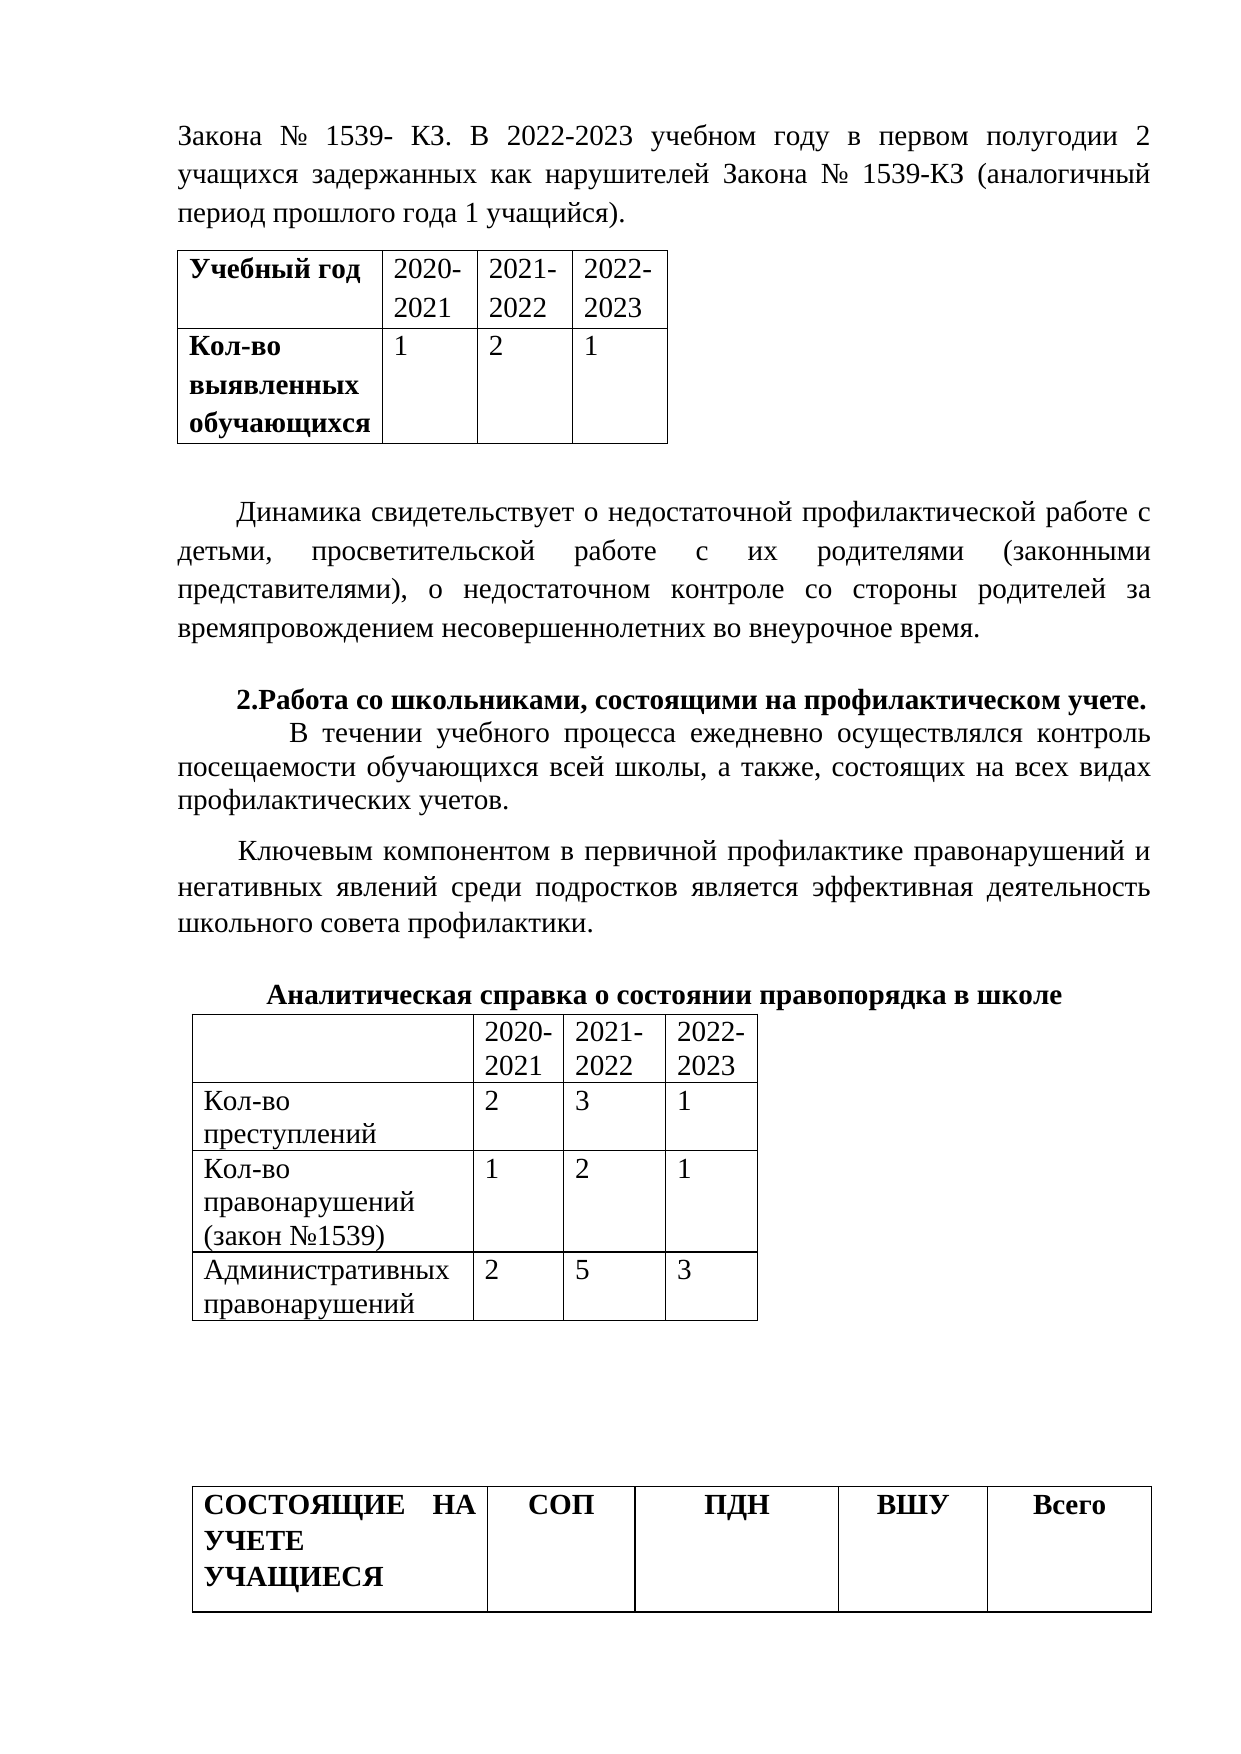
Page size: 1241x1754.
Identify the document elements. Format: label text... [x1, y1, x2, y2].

list Ключевым компонентом в первичной профилактике правонарушений и негативных явлений среди подростков является эффективная деятельность школьного совета профилактики. [177, 833, 1152, 938]
table_cell 2 [564, 1151, 665, 1251]
table_cell 3 [564, 1083, 665, 1150]
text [177, 118, 1152, 229]
table_cell 3 [666, 1253, 757, 1319]
table_header 2022-2023 [573, 251, 667, 327]
table_cell 1 [573, 329, 667, 443]
table_cell Кол-во преступлений [193, 1083, 473, 1150]
text В течении учебного процесса ежедневно осуществлялся контроль посещаемости обучающихся всей школы, а также, состоящих на всех видах профилактических учетов. [177, 715, 1152, 816]
table_cell Кол-во выявленных обучающихся [178, 329, 382, 443]
table_cell 2 [474, 1253, 563, 1319]
table_cell 1 [666, 1083, 757, 1150]
table_header [193, 1015, 473, 1082]
text Динамика свидетельствует о недостаточной профилактической работе с детьми, просветительской работе с их родителями (законными представителями), о недостаточном контроле со стороны родителей за времяпровождением несовершеннолетних во внеурочное время. [177, 494, 1152, 643]
table_header ПДН [636, 1487, 838, 1611]
table_cell Административных правонарушений [193, 1253, 473, 1319]
table_cell 2 [478, 329, 572, 443]
table_header СОСТОЯЩИЕ НА УЧЕТЕ УЧАЩИЕСЯ [193, 1487, 487, 1611]
table_cell Кол-во правонарушений (закон №1539) [193, 1151, 473, 1251]
table_cell 1 [383, 329, 477, 443]
table_header 2021-2022 [564, 1015, 665, 1082]
table_cell 5 [564, 1253, 665, 1319]
table_header 2020-2021 [474, 1015, 563, 1082]
table_header ВШУ [839, 1487, 987, 1611]
table_header Всего [988, 1487, 1151, 1611]
list Аналитическая справка о состоянии правопорядка в школе [177, 977, 1152, 1011]
table_header 2020-2021 [383, 251, 477, 327]
table_header Учебный год [178, 251, 382, 327]
table_cell 1 [666, 1151, 757, 1251]
table_header 2022-2023 [666, 1015, 757, 1082]
table_header 2021-2022 [478, 251, 572, 327]
table_header СОП [488, 1487, 634, 1611]
table_cell 2 [474, 1083, 563, 1150]
text 2.Работа со школьниками, состоящими на профилактическом учете. [177, 682, 1152, 715]
table_cell 1 [474, 1151, 563, 1251]
